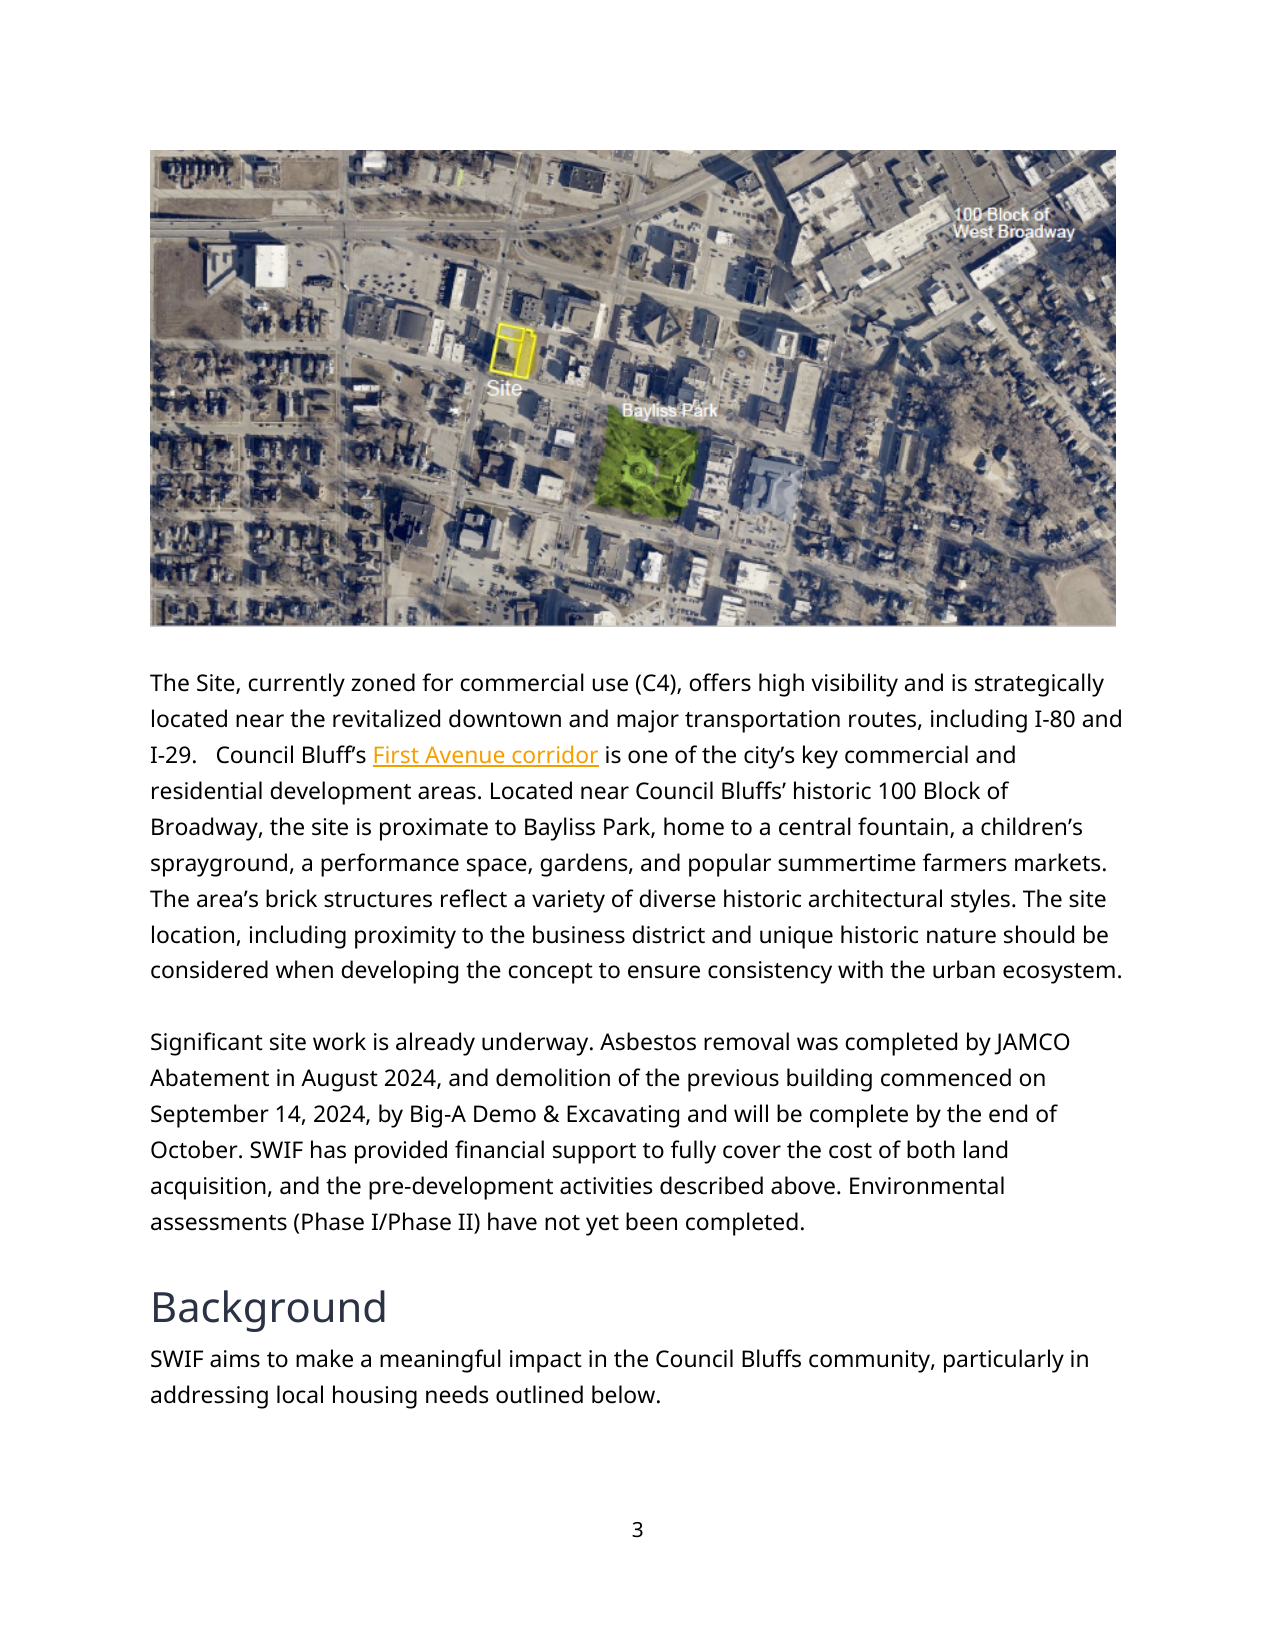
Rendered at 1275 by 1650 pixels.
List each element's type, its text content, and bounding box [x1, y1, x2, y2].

subtitle Background [150, 1278, 1125, 1335]
text Significant site work is already underway. Asbestos removal was completed by JAMCO Abatement in August 2024, and demolition of the previous building commenced on September 14, 2024, by Big-A Demo & Excavating and will be complete by the end of October. SWIF has provided financial support to fully cover the cost of both land acquisition, and the pre-development activities described above. Environmental assessments (Phase I/Phase II) have not yet been completed. [150, 1026, 1125, 1237]
text The Site, currently zoned for commercial use (C4), offers high visibility and is strategically located near the revitalized downtown and major transportation routes, including I-80 and I-29. Council Bluff’s First Avenue corridor is one of the city’s key commercial and residential development areas. Located near Council Bluffs’ historic 100 Block of Broadway, the site is proximate to Bayliss Park, home to a central fountain, a children’s sprayground, a performance space, gardens, and popular summertime farmers markets. The area’s brick structures reflect a variety of diverse historic architectural styles. The site location, including proximity to the business district and unique historic nature should be considered when developing the concept to ensure consistency with the urban ecosystem. [150, 667, 1125, 986]
picture [150, 150, 1116, 627]
text SWIF aims to make a meaningful impact in the Council Bluffs community, particularly in addressing local housing needs outlined below. [150, 1343, 1125, 1410]
